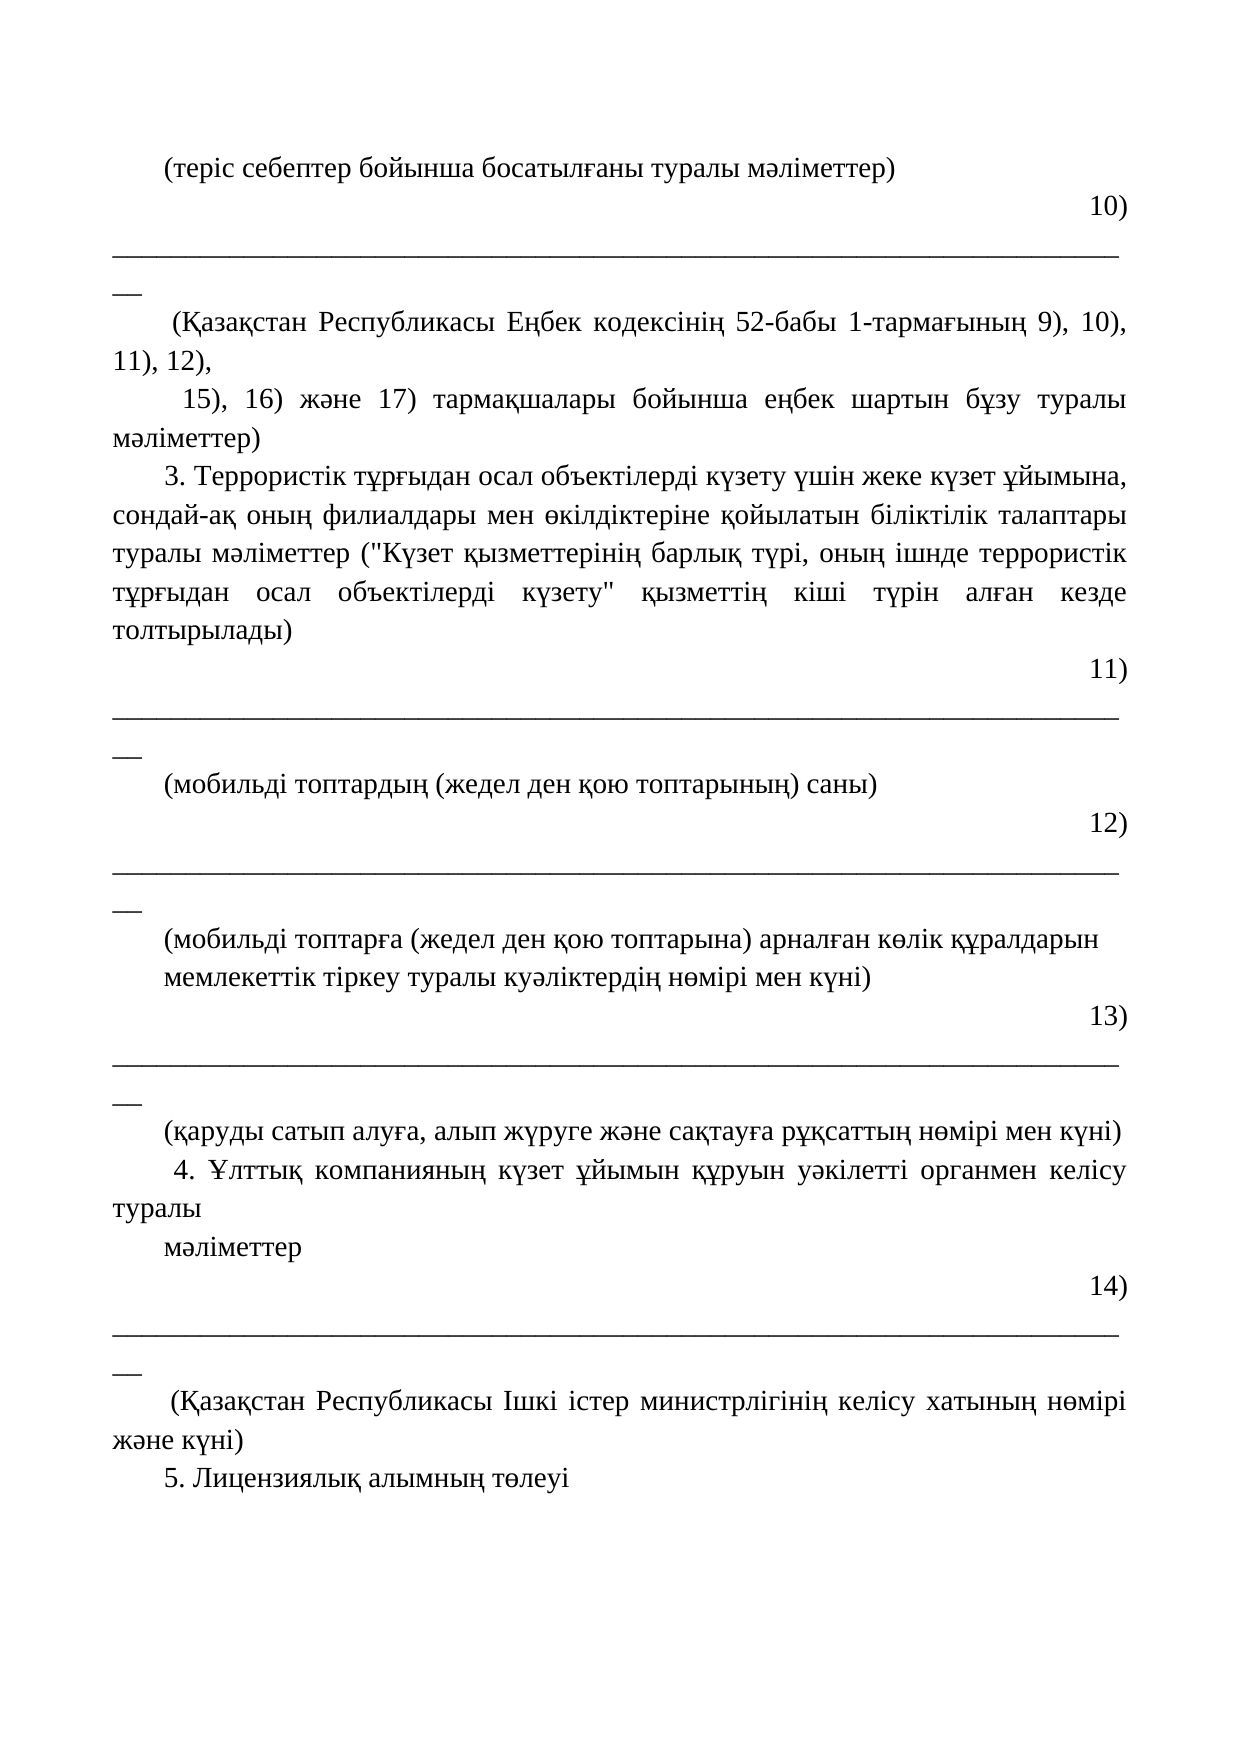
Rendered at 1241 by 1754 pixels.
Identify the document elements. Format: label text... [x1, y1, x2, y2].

text 13) _______________________________________________________________________ [112, 998, 1128, 1108]
text (Қазақстан Республикасы Еңбек кодексінің 52-бабы 1-тармағының 9), 10), 11), 12), [112, 304, 1128, 376]
text (мобильді топтарға (жедел ден қою топтарына) арналған көлік құралдарын [112, 921, 1128, 954]
text 11) _______________________________________________________________________ [112, 651, 1128, 762]
text 3. Террористік тұрғыдан осал объектілерді күзету үшін жеке күзет ұйымына, сондай-ақ оның филиалдары мен өкілдіктеріне қойылатын біліктілік талаптары туралы мәліметтер ("Күзет қызметтерінің барлық түрі, оның ішнде террористік тұрғыдан осал объектілерді күзету" қызметтің кіші түрін алған кезде толтырылады) [112, 458, 1128, 646]
text (қаруды сатып алуға, алып жүруге және сақтауға рұқсаттың нөмірі мен күні) [112, 1113, 1128, 1147]
text мәліметтер [112, 1229, 1128, 1263]
text (мобильді топтардың (жедел ден қою топтарының) саны) [112, 767, 1128, 800]
text (Қазақстан Республикасы Ішкі істер министрлігінің келісу хатының нөмірі және күні) [112, 1383, 1128, 1455]
text (теріс себептер бойынша босатылғаны туралы мәліметтер) [112, 150, 1128, 183]
text 4. Ұлттық компанияның күзет ұйымын құруын уәкілетті органмен келісу туралы [112, 1152, 1128, 1224]
text мемлекеттік тіркеу туралы куәліктердің нөмірі мен күні) [112, 959, 1128, 993]
text 5. Лицензиялық алымның төлеуі [112, 1460, 1128, 1494]
text 12) _______________________________________________________________________ [112, 805, 1128, 916]
text 14) _______________________________________________________________________ [112, 1268, 1128, 1378]
text 10) _______________________________________________________________________ [112, 188, 1128, 299]
text 15), 16) және 17) тармақшалары бойынша еңбек шартын бұзу туралы мәліметтер) [112, 381, 1128, 453]
